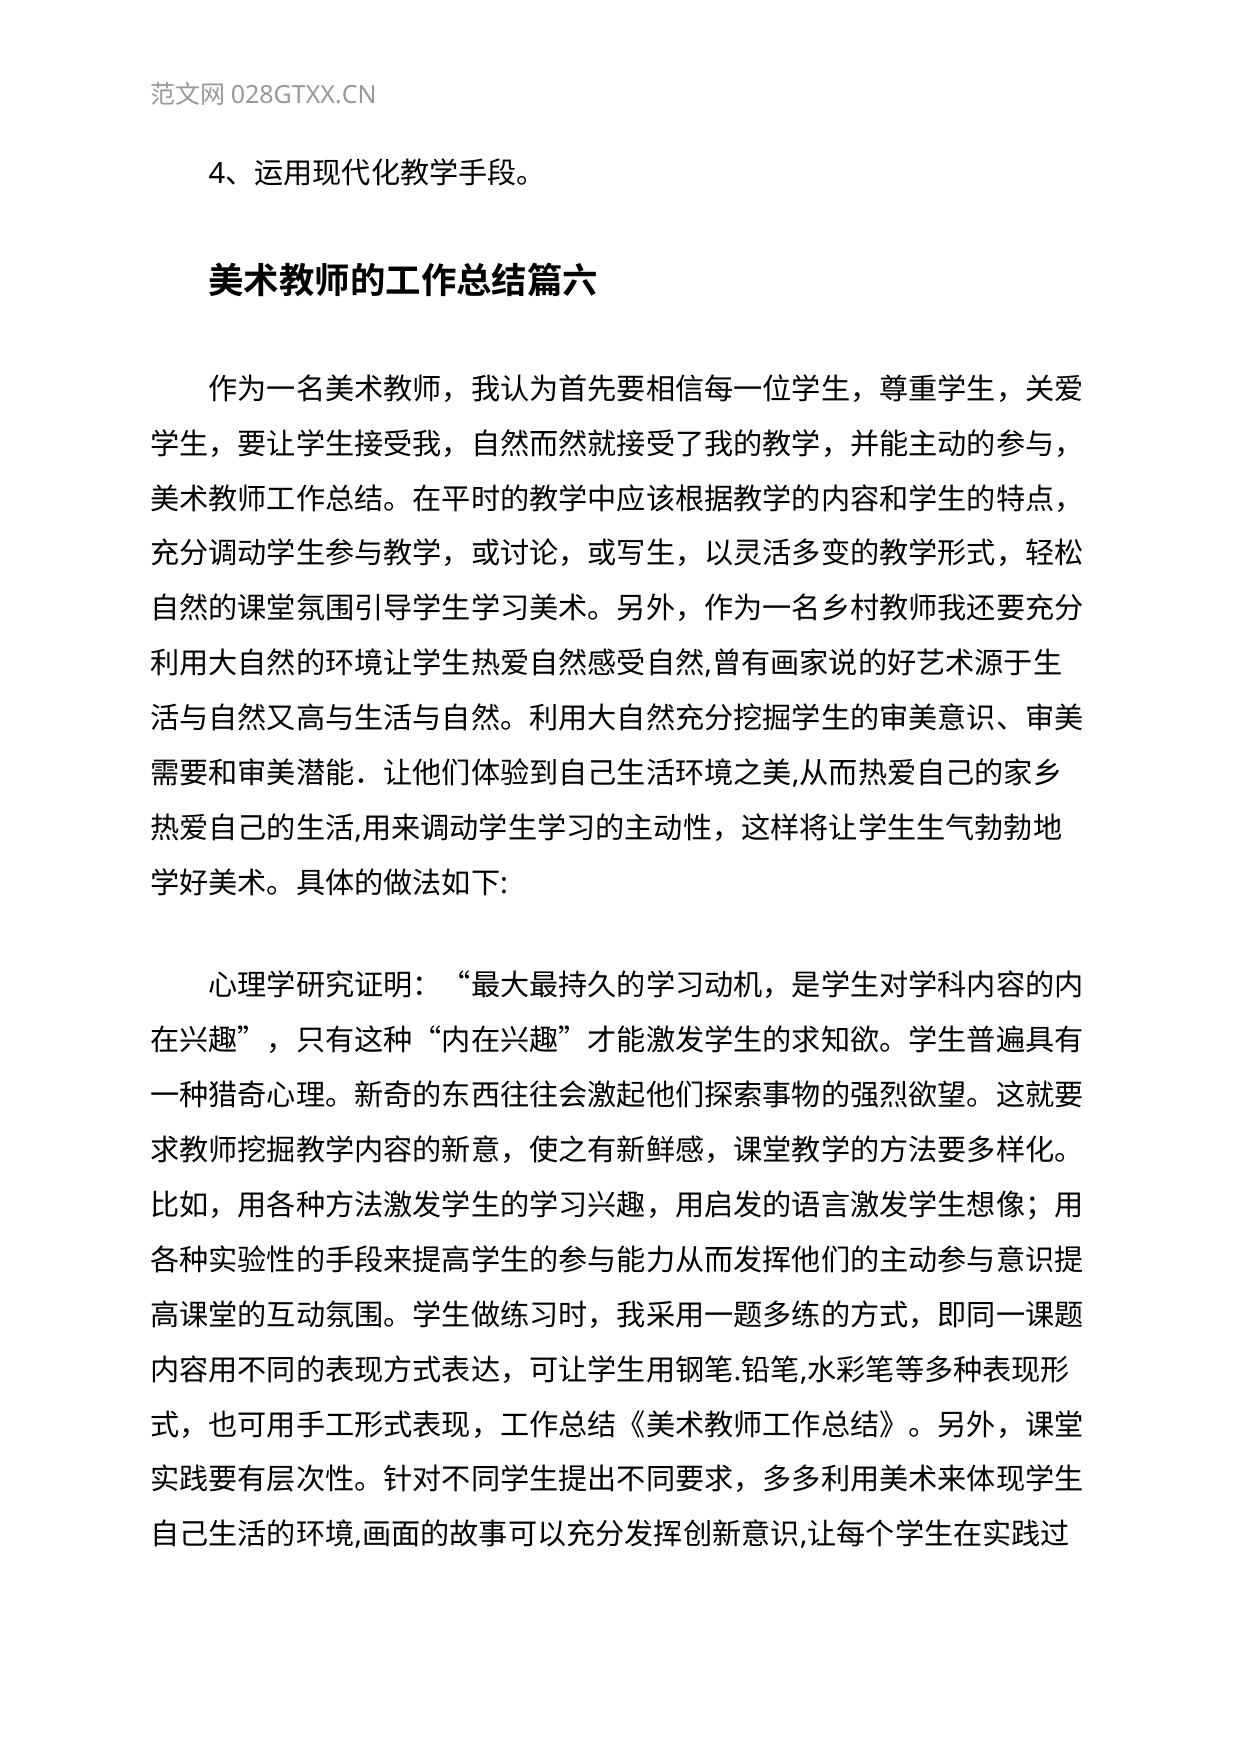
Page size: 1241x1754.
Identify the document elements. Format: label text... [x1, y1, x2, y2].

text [150, 962, 1090, 1553]
text 作为一名美术教师，我认为首先要相信每一位学生，尊重学生，关爱学生，要让学生接受我，自然而然就接受了我的教学，并能主动的参与，美术教师工作总结。在平时的教学中应该根据教学的内容和学生的特点，充分调动学生参与教学，或讨论，或写生，以灵活多变的教学形式，轻松自然的课堂氛围引导学生学习美术。另外，作为一名乡村教师我还要充分利用大自然的环境让学生热爱自然感受自然,曾有画家说的好艺术源于生活与自然又高与生活与自然。利用大自然充分挖掘学生的审美意识、审美需要和审美潜能．让他们体验到自己生活环境之美,从而热爱自己的家乡热爱自己的生活,用来调动学生学习的主动性，这样将让学生生气勃勃地学好美术。具体的做法如下: [150, 365, 1090, 902]
text 美术教师的工作总结篇六 [150, 252, 1090, 303]
text 4、运用现代化教学手段。 [150, 150, 1090, 192]
